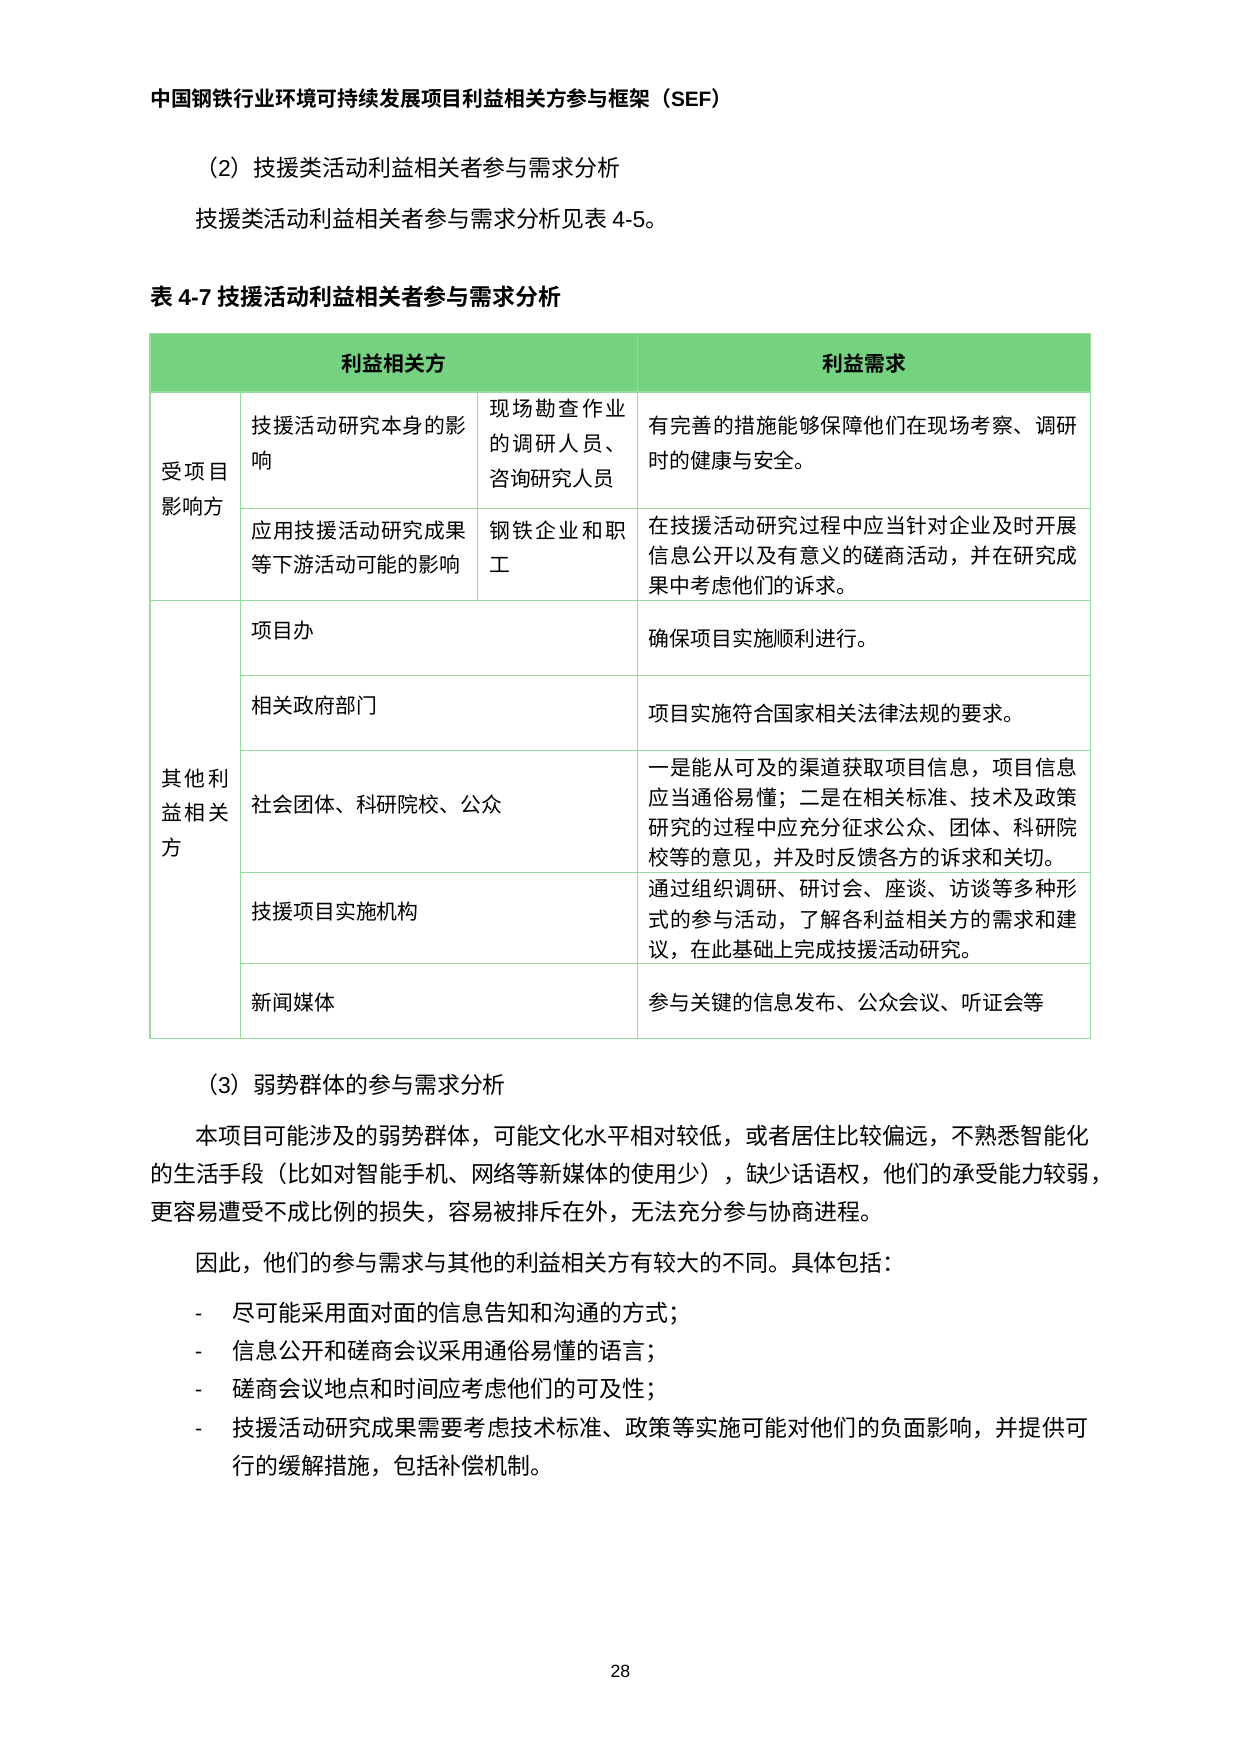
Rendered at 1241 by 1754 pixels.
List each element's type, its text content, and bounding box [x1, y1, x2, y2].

table_cell 现场勘查作业的调研人员、咨询研究人员 [478, 393, 637, 508]
list 磋商会议地点和时间应考虑他们的可及性； [195, 1371, 1090, 1404]
table_cell 一是能从可及的渠道获取项目信息，项目信息应当通俗易懂；二是在相关标准、技术及政策研究的过程中应充分征求公众、团体、科研院校等的意见，并及时反馈各方的诉求和关切。 [638, 751, 1090, 872]
table_cell 技援项目实施机构 [241, 873, 637, 963]
list 技援活动研究成果需要考虑技术标准、政策等实施可能对他们的负面影响，并提供可行的缓解措施，包括补偿机制。 [195, 1409, 1090, 1481]
table_cell 钢铁企业和职工 [478, 509, 637, 600]
table_cell 参与关键的信息发布、公众会议、听证会等 [638, 964, 1090, 1038]
table_cell 有完善的措施能够保障他们在现场考察、调研时的健康与安全。 [638, 393, 1090, 508]
table_cell 新闻媒体 [241, 964, 637, 1038]
table_cell 受项目影响方 [151, 393, 240, 600]
text （2）技援类活动利益相关者参与需求分析 [150, 150, 1090, 183]
table_cell 社会团体、科研院校、公众 [241, 751, 637, 872]
list 尽可能采用面对面的信息告知和沟通的方式； [195, 1295, 1090, 1328]
table_cell 相关政府部门 [241, 676, 637, 750]
list 信息公开和磋商会议采用通俗易懂的语言； [195, 1333, 1090, 1366]
table_header 利益相关方 [151, 334, 637, 391]
table_cell 技援活动研究本身的影响 [241, 393, 477, 508]
table_header 利益需求 [638, 334, 1090, 391]
table_cell 其他利益相关方 [151, 601, 240, 1038]
table_cell 在技援活动研究过程中应当针对企业及时开展信息公开以及有意义的磋商活动，并在研究成果中考虑他们的诉求。 [638, 509, 1090, 600]
table_cell 通过组织调研、研讨会、座谈、访谈等多种形式的参与活动，了解各利益相关方的需求和建议，在此基础上完成技援活动研究。 [638, 873, 1090, 963]
text （3）弱势群体的参与需求分析 [150, 1067, 1090, 1100]
text 本项目可能涉及的弱势群体，可能文化水平相对较低，或者居住比较偏远，不熟悉智能化的生活手段（比如对智能手机、网络等新媒体的使用少），缺少话语权，他们的承受能力较弱，更容易遭受不成比例的损失，容易被排斥在外，无法充分参与协商进程。 [150, 1117, 1090, 1227]
text 技援类活动利益相关者参与需求分析见表4-5。 [150, 201, 1090, 234]
table_cell 项目实施符合国家相关法律法规的要求。 [638, 676, 1090, 750]
text 因此，他们的参与需求与其他的利益相关方有较大的不同。具体包括： [150, 1244, 1090, 1278]
table_cell 应用技援活动研究成果等下游活动可能的影响 [241, 509, 477, 600]
table_cell 项目办 [241, 601, 637, 675]
table_cell 确保项目实施顺利进行。 [638, 601, 1090, 675]
